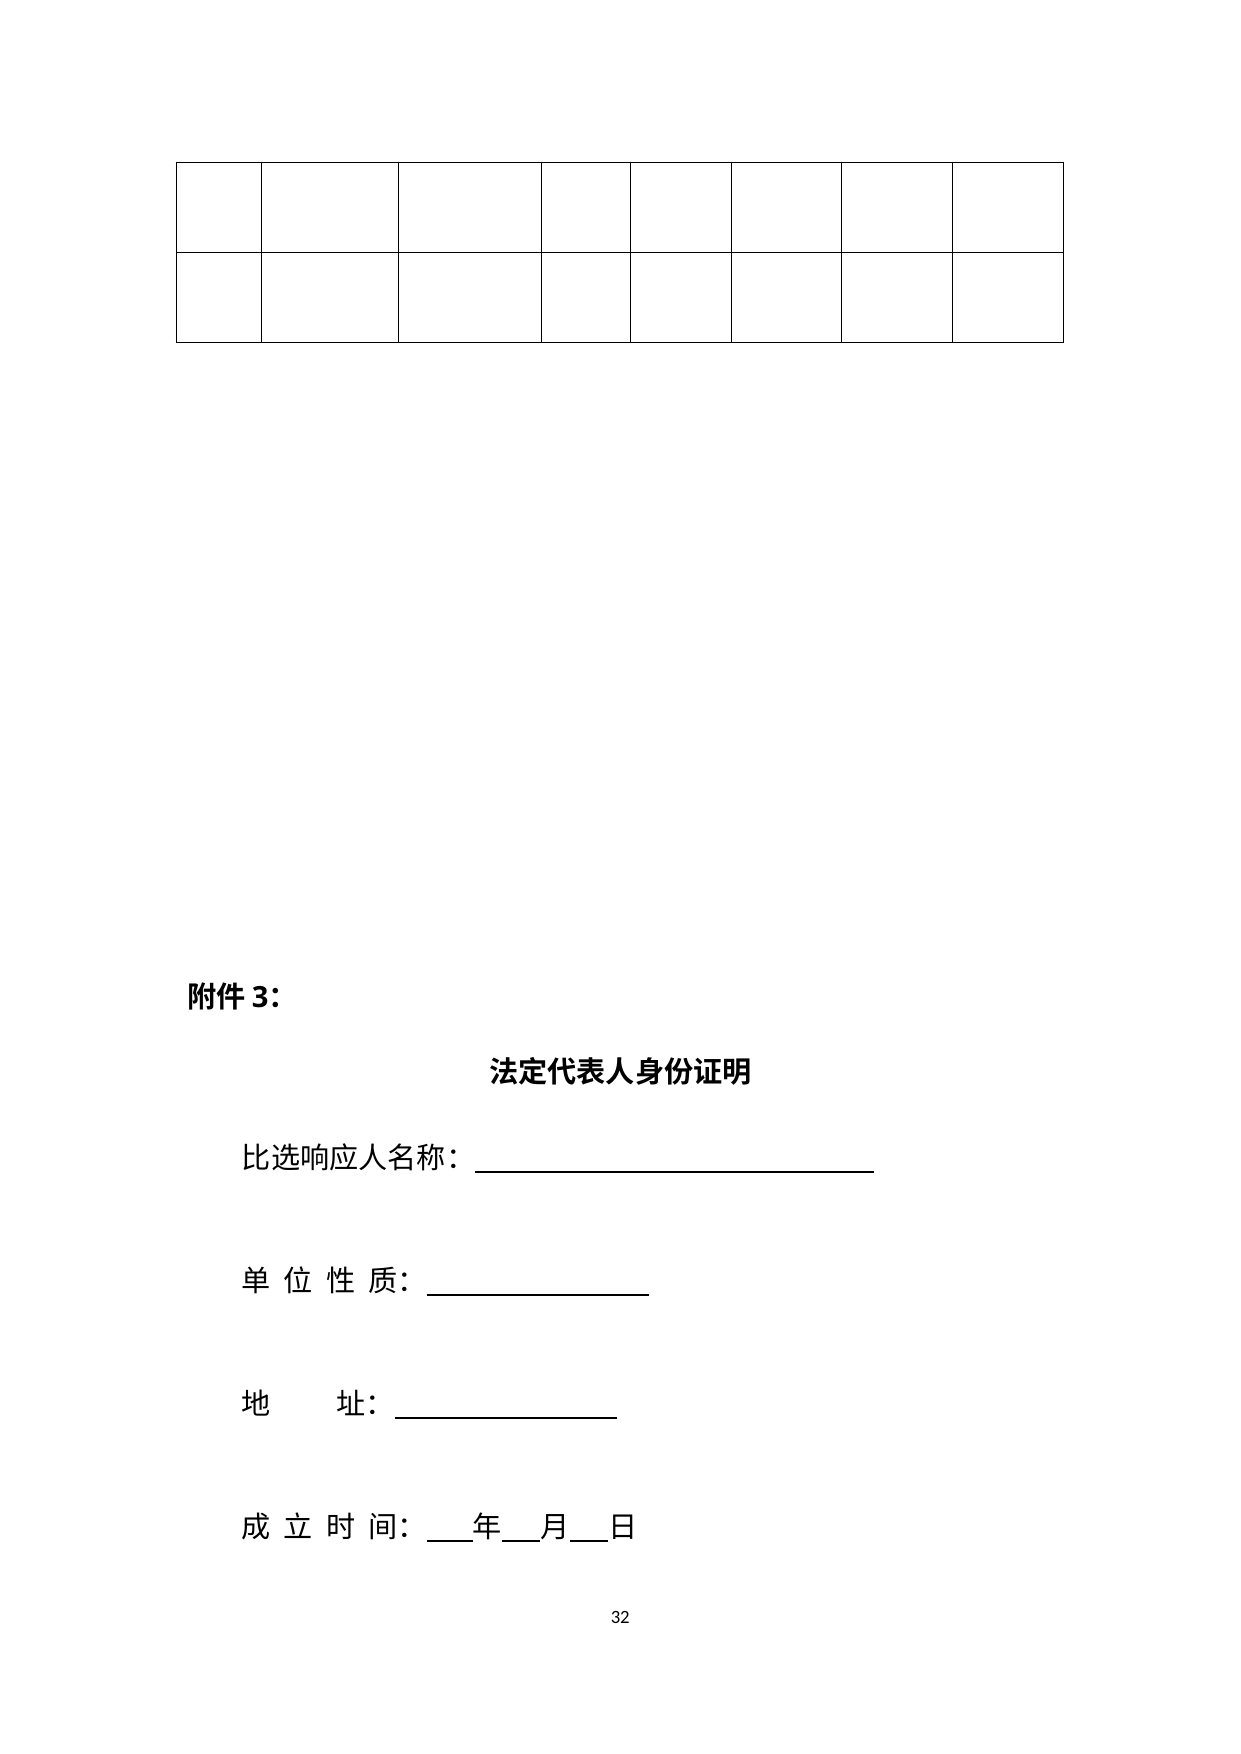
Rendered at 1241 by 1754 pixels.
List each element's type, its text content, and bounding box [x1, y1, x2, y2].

table_cell [953, 163, 1063, 252]
text 地 址： [187, 1381, 1053, 1423]
table_cell [542, 163, 630, 252]
table_cell [177, 163, 261, 252]
table_cell [842, 253, 952, 342]
table_cell [177, 253, 261, 342]
table_cell [631, 253, 731, 342]
table_cell [399, 253, 541, 342]
text 附件3： [187, 974, 1053, 1016]
text 成 立 时 间： 年 月 日 [187, 1504, 1053, 1546]
table_cell [631, 163, 731, 252]
text 法定代表人身份证明 [187, 1037, 1053, 1102]
table_cell [262, 163, 398, 252]
table_cell [732, 163, 841, 252]
table_cell [953, 253, 1063, 342]
table_cell [732, 253, 841, 342]
table_cell [842, 163, 952, 252]
table_cell [542, 253, 630, 342]
text 单 位 性 质： [187, 1258, 1053, 1300]
table_cell [399, 163, 541, 252]
table_cell [262, 253, 398, 342]
text 比选响应人名称： [187, 1135, 1053, 1177]
